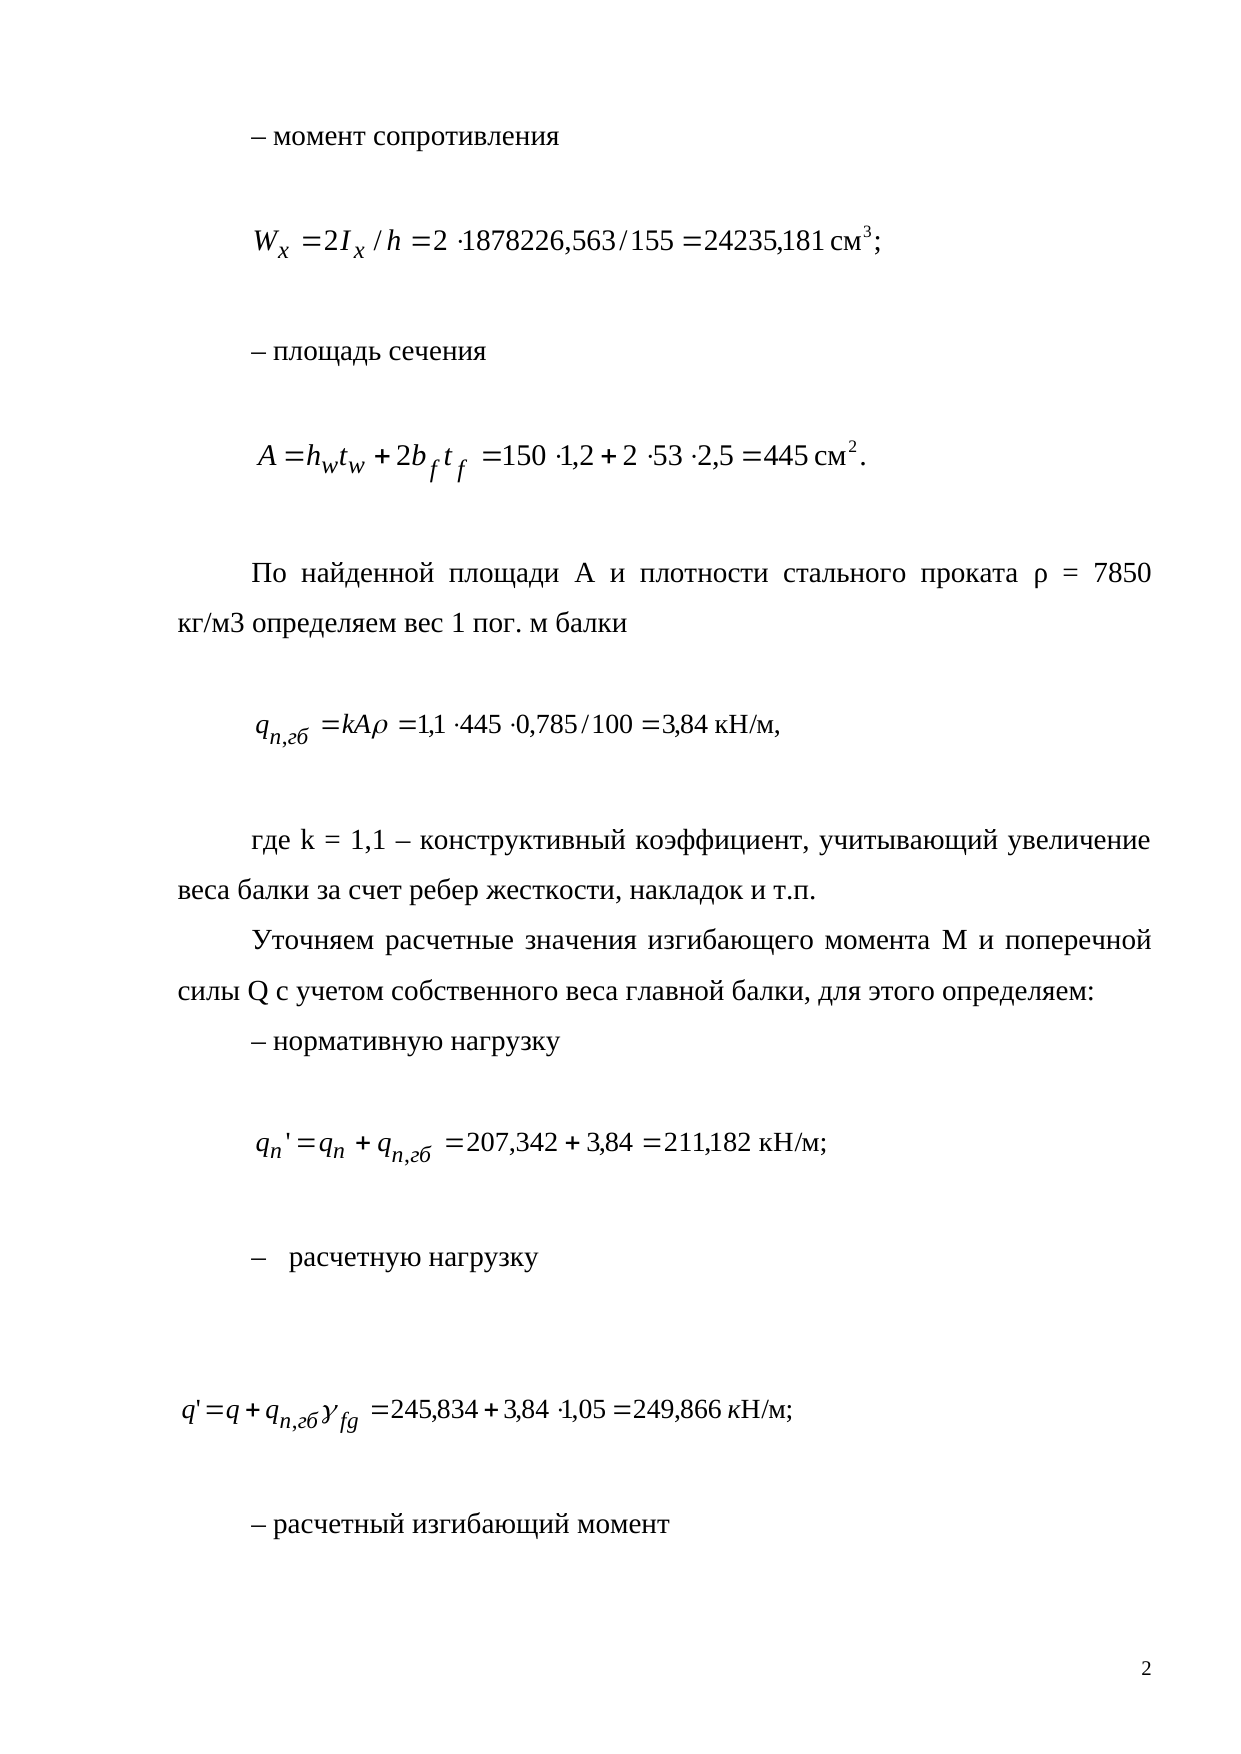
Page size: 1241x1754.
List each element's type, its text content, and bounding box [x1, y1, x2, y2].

text – момент сопротивления [177, 118, 1152, 152]
text – нормативную нагрузку [177, 1023, 1152, 1057]
list расчетную нагрузку [177, 1239, 1152, 1273]
text По найденной площади A и плотности стального проката ρ = 7850 кг/м3 определяем вес 1 пог. м балки [177, 555, 1152, 639]
text где k = 1,1 – конструктивный коэффициент, учитывающий увеличение веса балки за счет ребер жесткости, накладок и т.п. [177, 822, 1152, 906]
text Уточняем расчетные значения изгибающего момента M и поперечной силы Q с учетом собственного веса главной балки, для этого определяем: [177, 922, 1152, 1006]
text – расчетный изгибающий момент [177, 1506, 1152, 1539]
text – площадь сечения [177, 333, 1152, 366]
